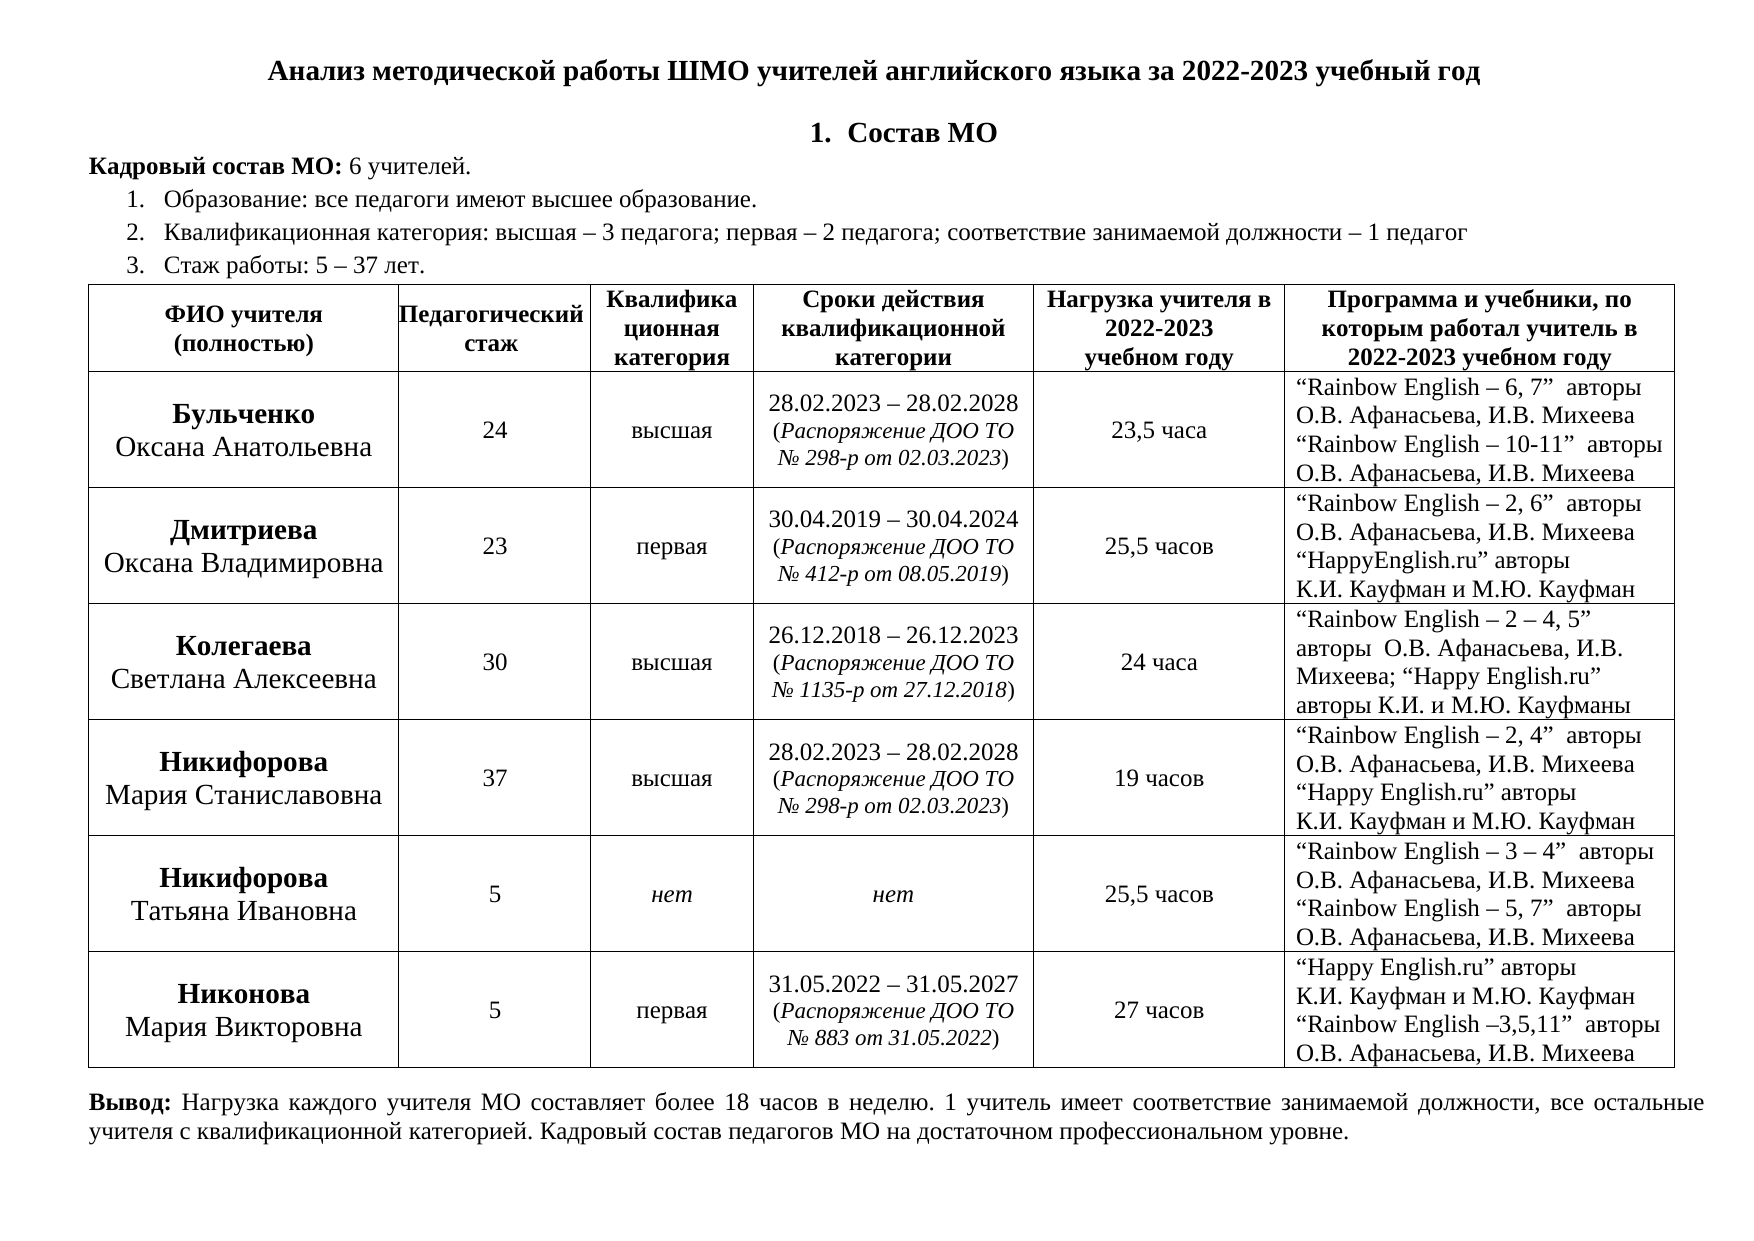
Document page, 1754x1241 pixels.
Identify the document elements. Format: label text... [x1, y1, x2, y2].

table_cell “Rainbow English – 3 – 4” авторы О.В. Афанасьева, И.В. Михеева “Rainbow English – 5, 7” авторы О.В. Афанасьева, И.В. Михеева [1285, 836, 1674, 951]
table_cell Дмитриева Оксана Владимировна [89, 488, 398, 603]
list Состав МО [148, 115, 1659, 149]
table_cell “Rainbow English – 2, 4” авторы О.В. Афанасьева, И.В. Михеева “Happy English.ru” авторы К.И. Кауфман и М.Ю. Кауфман [1285, 720, 1674, 835]
table_cell высшая [591, 720, 753, 835]
table_cell 30 [399, 604, 590, 719]
table_cell нет [754, 836, 1033, 951]
table_cell высшая [591, 372, 753, 487]
table_header Квалификационная категория [591, 285, 753, 371]
text Вывод: Нагрузка каждого учителя МО составляет более 18 часов в неделю. 1 учитель имеет соответствие занимаемой должности, все остальные учителя с квалификационной категорией. Кадровый состав педагогов МО на достаточном профессиональном уровне. [89, 1087, 1707, 1145]
table_cell 30.04.2019 – 30.04.2024 (Распоряжение ДОО ТО № 412-р от 08.05.2019) [754, 488, 1033, 603]
table_cell Колегаева Светлана Алексеевна [89, 604, 398, 719]
table_header Педагогический стаж [399, 285, 590, 371]
table_cell “Rainbow English – 6, 7” авторы О.В. Афанасьева, И.В. Михеева “Rainbow English – 10-11” авторы О.В. Афанасьева, И.В. Михеева [1285, 372, 1674, 487]
table_cell 25,5 часов [1034, 488, 1284, 603]
table_cell 24 часа [1034, 604, 1284, 719]
table_cell 23,5 часа [1034, 372, 1284, 487]
table_cell 5 [399, 952, 590, 1067]
table_cell “Happy English.ru” авторы К.И. Кауфман и М.Ю. Кауфман “Rainbow English –3,5,11” авторы О.В. Афанасьева, И.В. Михеева [1285, 952, 1674, 1067]
table_cell Бульченко Оксана Анатольевна [89, 372, 398, 487]
table_cell 31.05.2022 – 31.05.2027 (Распоряжение ДОО ТО № 883 от 31.05.2022) [754, 952, 1033, 1067]
table_header ФИО учителя (полностью) [89, 285, 398, 371]
table_header Программа и учебники, по которым работал учитель в 2022-2023 учебном году [1285, 285, 1674, 371]
text Анализ методической работы ШМО учителей английского языка за 2022-2023 учебный год [89, 53, 1659, 87]
text Кадровый состав МО: 6 учителей. [89, 151, 1659, 180]
table_cell 26.12.2018 – 26.12.2023 (Распоряжение ДОО ТО № 1135-р от 27.12.2018) [754, 604, 1033, 719]
table_cell 28.02.2023 – 28.02.2028 (Распоряжение ДОО ТО № 298-р от 02.03.2023) [754, 720, 1033, 835]
table_cell 37 [399, 720, 590, 835]
table_cell 24 [399, 372, 590, 487]
list Образование: все педагоги имеют высшее образование. [126, 184, 1659, 213]
table_cell 5 [399, 836, 590, 951]
table_cell “Rainbow English – 2, 6” авторы О.В. Афанасьева, И.В. Михеева “HappyEnglish.ru” авторы К.И. Кауфман и М.Ю. Кауфман [1285, 488, 1674, 603]
table_cell первая [591, 952, 753, 1067]
table_cell нет [591, 836, 753, 951]
table_cell “Rainbow English – 2 – 4, 5” авторы О.В. Афанасьева, И.В. Михеева; “Happy English.ru” авторы К.И. и М.Ю. Кауфманы [1285, 604, 1674, 719]
table_cell 19 часов [1034, 720, 1284, 835]
table_cell 23 [399, 488, 590, 603]
table_header Нагрузка учителя в 2022-2023 учебном году [1034, 285, 1284, 371]
list Квалификационная категория: высшая – 3 педагога; первая – 2 педагога; соответствие занимаемой должности – 1 педагог [126, 217, 1659, 246]
table_header Сроки действия квалификационной категории [754, 285, 1033, 371]
table_cell 28.02.2023 – 28.02.2028 (Распоряжение ДОО ТО № 298-р от 02.03.2023) [754, 372, 1033, 487]
table_cell Никифорова Татьяна Ивановна [89, 836, 398, 951]
table_cell высшая [591, 604, 753, 719]
table_cell Никонова Мария Викторовна [89, 952, 398, 1067]
table_cell первая [591, 488, 753, 603]
table_cell 25,5 часов [1034, 836, 1284, 951]
list Стаж работы: 5 – 37 лет. [126, 250, 1659, 279]
table_cell 27 часов [1034, 952, 1284, 1067]
table_cell Никифорова Мария Станиславовна [89, 720, 398, 835]
